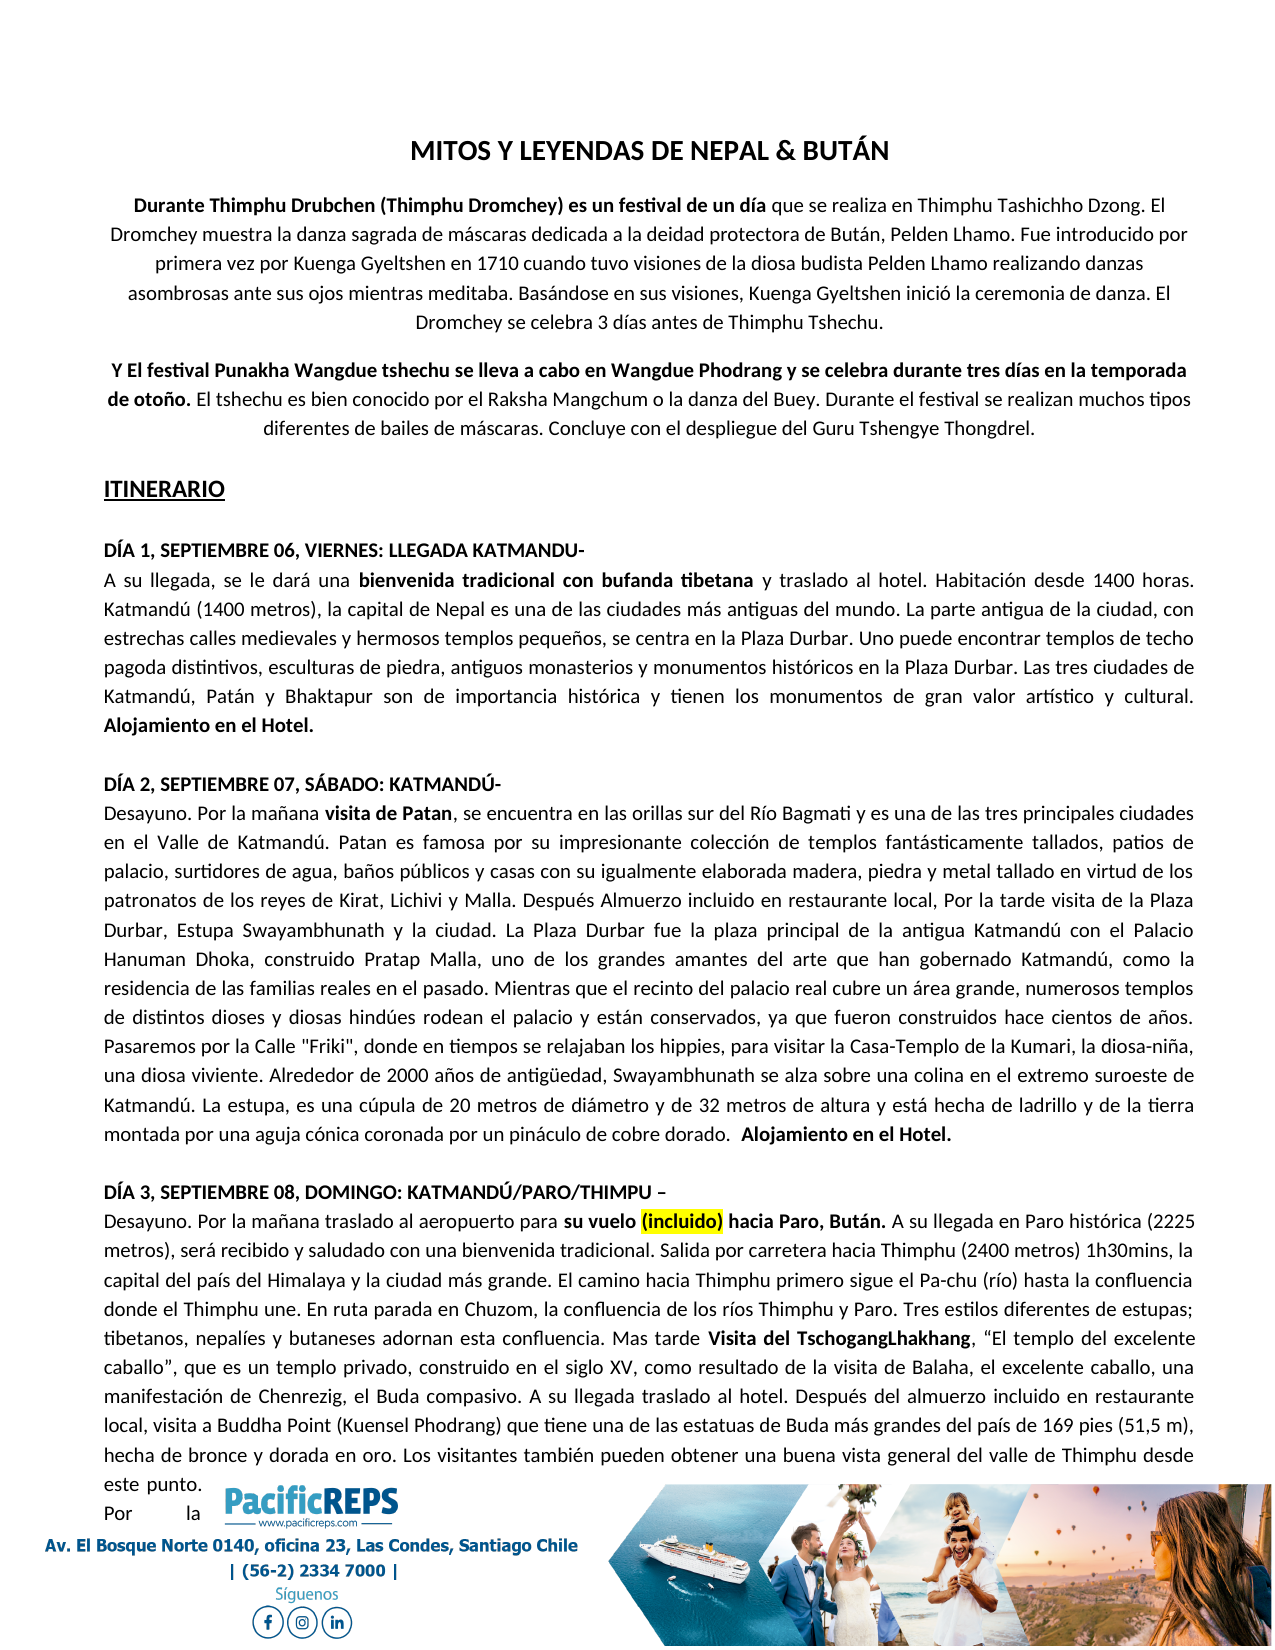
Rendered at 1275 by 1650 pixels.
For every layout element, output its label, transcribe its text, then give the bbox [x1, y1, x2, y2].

text DÍA 2, SEPTIEMBRE 07, SÁBADO: KATMANDÚ- [103, 624, 1196, 649]
text Y El festival Punakha Wangdue tshechu se lleva a cabo en Wangdue Phodrang y se celebra durante tres días en la temporada de otoño. El tshechu es bien conocido por el Raksha Mangchum o la danza del Buey. Durante el festival se realizan muchos tipos diferentes de bailes de máscaras. Concluye con el despliegue del Guru Tshengye Thongdrel. [103, 209, 1196, 293]
text DÍA 3, SEPTIEMBRE 08, DOMINGO: KATMANDÚ/PARO/THIMPU – [103, 1032, 1196, 1057]
text Vuelos previstos en clase económica, sujetos a disponibilidad y cambios de horarios. Puede haber suplemento a pagar, según clase y linea aérea disponible al momento de la reserva. Impuestos aéreos sujetos a cambio. [103, 1440, 1196, 1495]
text Importante [202, 1411, 1196, 1437]
text Desayuno. Por la mañana traslado al aeropuerto para su vuelo (incluido) hacia Paro, Bután. A su llegada en Paro histórica (2225 metros), será recibido y saludado con una bienvenida tradicional. Salida por carretera hacia Thimphu (2400 metros) 1h30mins, la capital del país del Himalaya y la ciudad más grande. El camino hacia Thimphu primero sigue el Pa-chu (río) hasta la confluencia donde el Thimphu une. En ruta parada en Chuzom, la confluencia de los ríos Thimphu y Paro. Tres estilos diferentes de estupas; tibetanos, nepalíes y butaneses adornan esta confluencia. Mas tarde Visita del TschogangLhakhang, “El templo del excelente caballo”, que es un templo privado, construido en el siglo XV, como resultado de la visita de Balaha, el excelente caballo, una manifestación de Chenrezig, el Buda compasivo. A su llegada traslado al hotel. Después del almuerzo incluido en restaurante local, visita a Buddha Point (Kuensel Phodrang) que tiene una de las estatuas de Buda más grandes del país de 169 pies (51,5 m), hecha de bronce y dorada en oro. Los visitantes también pueden obtener una buena vista general del valle de Thimphu desde este punto. Por la tarde, visitaremos el Chorten Memorial (Estupa) construida en la memoria del Rey difunto. Luego tenemos tiempo libra para caminar en la calle principal de Thimphu. Cena incluida y Alojamiento en el Hotel. [103, 1061, 1196, 1378]
text A su llegada, se le dará una bienvenida tradicional con bufanda tibetana y traslado al hotel. Habitación desde 1400 horas. Katmandú (1400 metros), la capital de Nepal es una de las ciudades más antiguas del mundo. La parte antigua de la ciudad, con estrechas calles medievales y hermosos templos pequeños, se centra en la Plaza Durbar. Uno puede encontrar templos de techo pagoda distintivos, esculturas de piedra, antiguos monasterios y monumentos históricos en la Plaza Durbar. Las tres ciudades de Katmandú, Patán y Bhaktapur son de importancia histórica y tienen los monumentos de gran valor artístico y cultural. Alojamiento en el Hotel. [103, 419, 1196, 591]
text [103, 132, 1196, 187]
text Desayuno. Por la mañana visita de Patan, se encuentra en las orillas sur del Río Bagmati y es una de las tres principales ciudades en el Valle de Katmandú. Patan es famosa por su impresionante colección de templos fantásticamente tallados, patios de palacio, surtidores de agua, baños públicos y casas con su igualmente elaborada madera, piedra y metal tallado en virtud de los patronatos de los reyes de Kirat, Lichivi y Malla. Después Almuerzo incluido en restaurante local, Por la tarde visita de la Plaza Durbar, Estupa Swayambhunath y la ciudad. La Plaza Durbar fue la plaza principal de la antigua Katmandú con el Palacio Hanuman Dhoka, construido Pratap Malla, uno de los grandes amantes del arte que han gobernado Katmandú, como la residencia de las familias reales en el pasado. Mientras que el recinto del palacio real cubre un área grande, numerosos templos de distintos dioses y diosas hindúes rodean el palacio y están conservados, ya que fueron construidos hace cientos de años. Pasaremos por la Calle "Friki", donde en tiempos se relajaban los hippies, para visitar la Casa-Templo de la Kumari, la diosa-niña, una diosa viviente. Alrededor de 2000 años de antigüedad, Swayambhunath se alza sobre una colina en el extremo suroeste de Katmandú. La estupa, es una cúpula de 20 metros de diámetro y de 32 metros de altura y está hecha de ladrillo y de la tierra montada por una aguja cónica coronada por un pináculo de cobre dorado. Alojamiento en el Hotel. [103, 653, 1196, 999]
text DÍA 4, SEPTIEMBRE 09, LUNES: THIMPU/PUNAKHA – [103, 1528, 1196, 1553]
text ITINERARIO [103, 326, 1196, 357]
text DÍA 1, SEPTIEMBRE 06, VIERNES: LLEGADA KATMANDU- [103, 390, 1196, 416]
